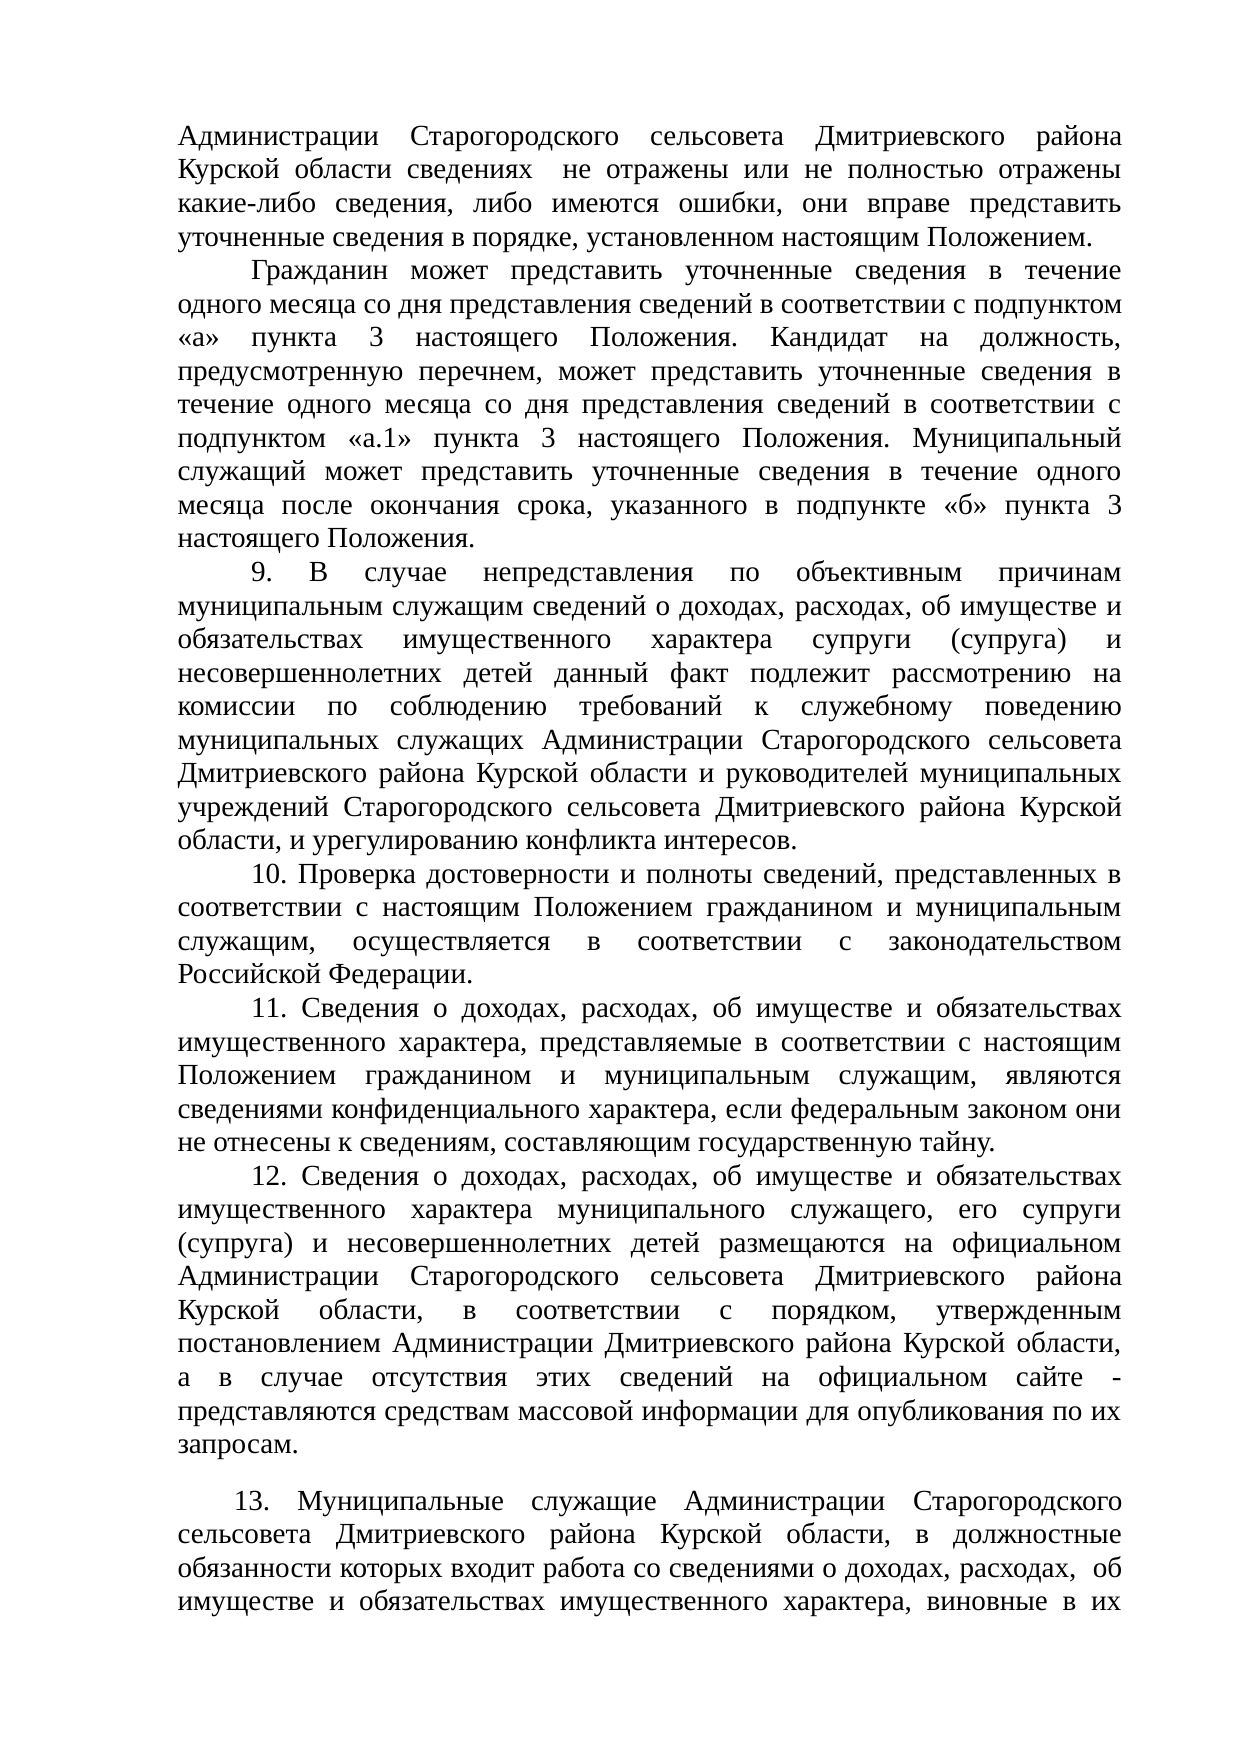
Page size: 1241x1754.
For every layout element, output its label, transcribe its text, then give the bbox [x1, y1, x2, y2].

text 11. Сведения о доходах, расходах, об имуществе и обязательствах имущественного характера, представляемые в соответствии с настоящим Положением гражданином и муниципальным служащим, являются сведениями конфиденциального характера, если федеральным законом они не отнесены к сведениям, составляющим государственную тайну. [177, 990, 1122, 1158]
text 12. Сведения о доходах, расходах, об имуществе и обязательствах имущественного характера муниципального служащего, его супруги (супруга) и несовершеннолетних детей размещаются на официальном Администрации Старогородского сельсовета Дмитриевского района Курской области, в соответствии с порядком, утвержденным постановлением Администрации Дмитриевского района Курской области, а в случае отсутствия этих сведений на официальном сайте - представляются средствам массовой информации для опубликования по их запросам. [177, 1158, 1122, 1460]
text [177, 1483, 1122, 1617]
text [177, 118, 1122, 252]
text 10. Проверка достоверности и полноты сведений, представленных в соответствии с настоящим Положением гражданином и муниципальным служащим, осуществляется в соответствии с законодательством Российской Федерации. [177, 856, 1122, 990]
text 9. В случае непредставления по объективным причинам муниципальным служащим сведений о доходах, расходах, об имуществе и обязательствах имущественного характера супруги (супруга) и несовершеннолетних детей данный факт подлежит рассмотрению на комиссии по соблюдению требований к служебному поведению муниципальных служащих Администрации Старогородского сельсовета Дмитриевского района Курской области и руководителей муниципальных учреждений Старогородского сельсовета Дмитриевского района Курской области, и урегулированию конфликта интересов. [177, 554, 1122, 856]
text Гражданин может представить уточненные сведения в течение одного месяца со дня представления сведений в соответствии с подпунктом «а» пункта 3 настоящего Положения. Кандидат на должность, предусмотренную перечнем, может представить уточненные сведения в течение одного месяца со дня представления сведений в соответствии с подпунктом «а.1» пункта 3 настоящего Положения. Муниципальный служащий может представить уточненные сведения в течение одного месяца после окончания срока, указанного в подпункте «б» пункта 3 настоящего Положения. [177, 252, 1122, 554]
